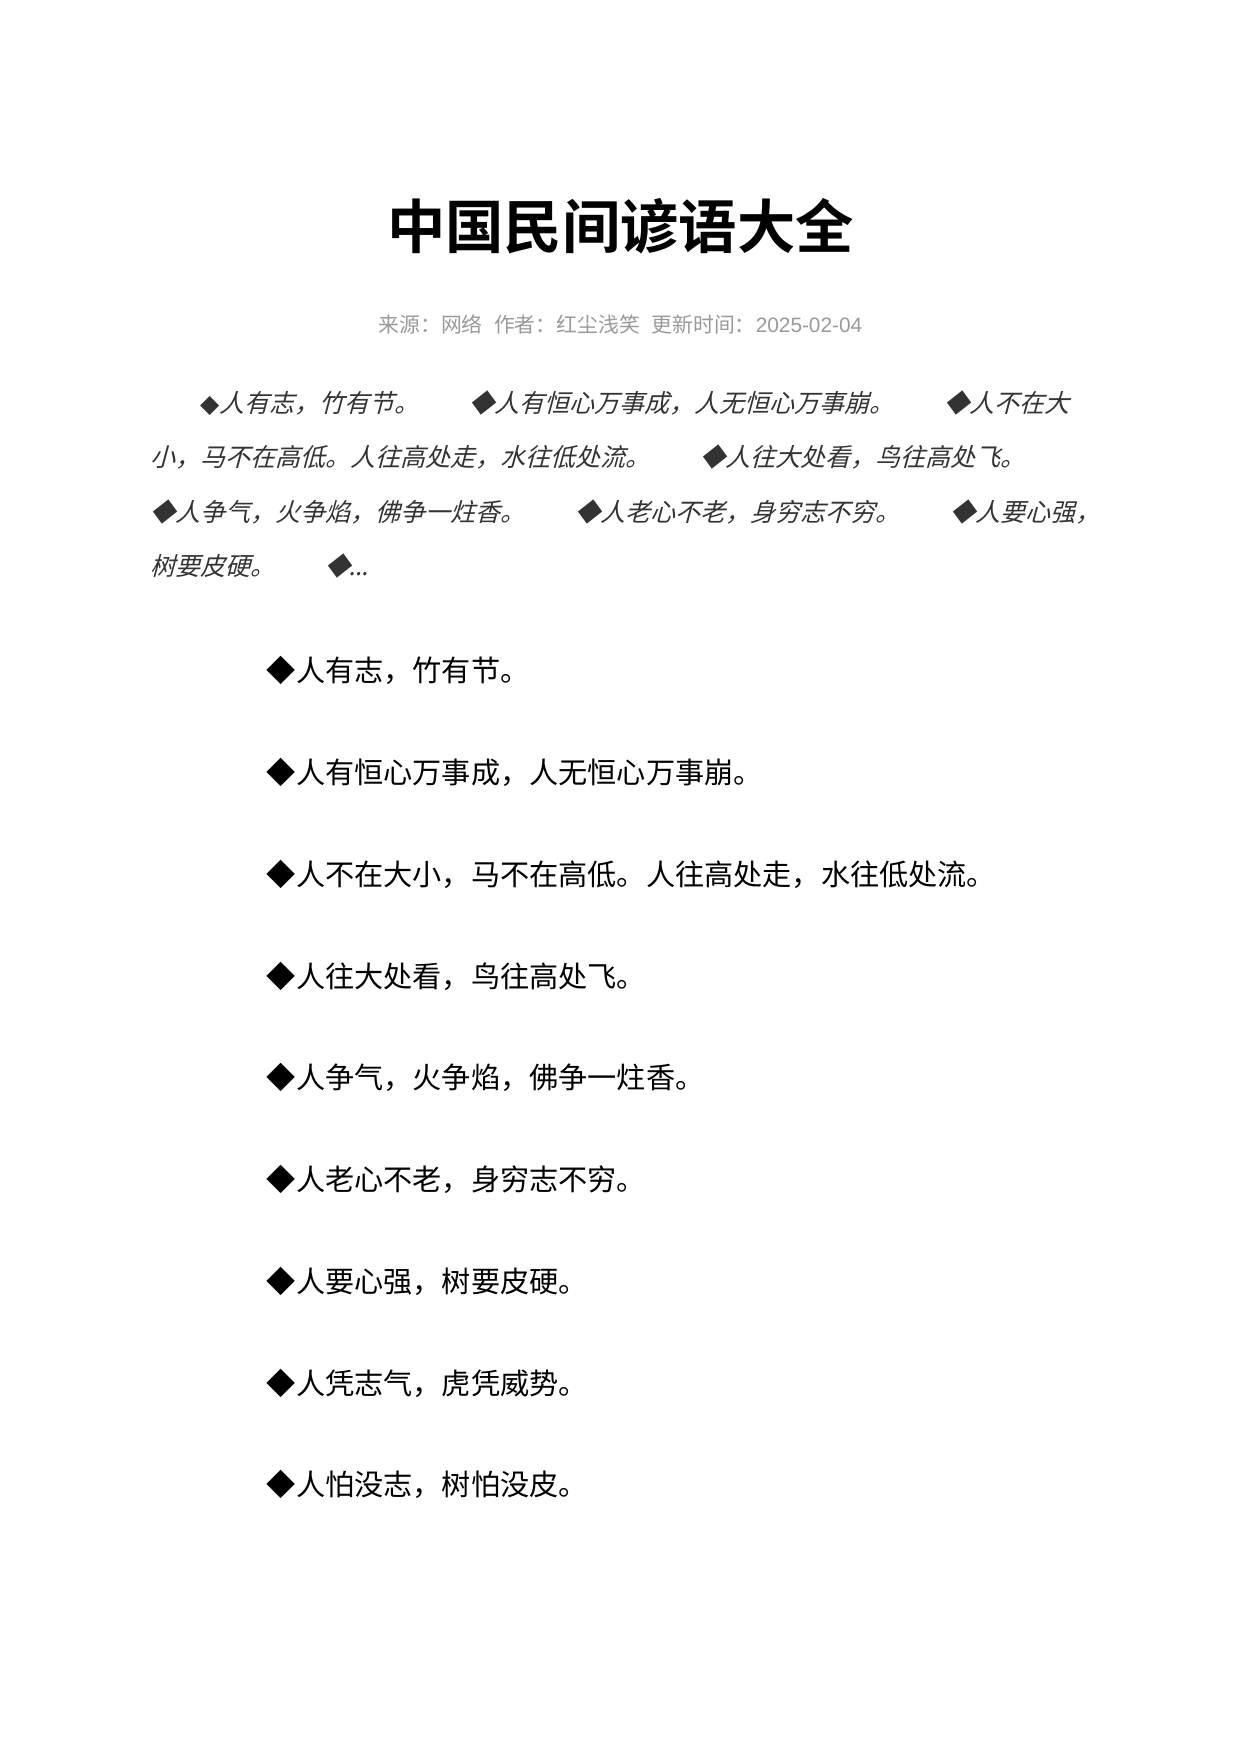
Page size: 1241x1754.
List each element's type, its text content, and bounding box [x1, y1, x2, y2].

text ◆人有恒心万事成，人无恒心万事崩。 [150, 749, 1090, 792]
text ◆人往大处看，鸟往高处飞。 [150, 953, 1090, 995]
text ◆人有志，竹有节。 [150, 648, 1090, 690]
text ◆人有志，竹有节。 ◆人有恒心万事成，人无恒心万事崩。 ◆人不在大小，马不在高低。人往高处走，水往低处流。 ◆人往大处看，鸟往高处飞。 ◆人争气，火争焰，佛争一炷香。 ◆人老心不老，身穷志不穷。 ◆人要心强，树要皮硬。 ◆... [150, 383, 1090, 583]
text ◆人争气，火争焰，佛争一炷香。 [150, 1055, 1090, 1097]
text ◆人凭志气，虎凭威势。 [150, 1360, 1090, 1402]
text ◆人要心强，树要皮硬。 [150, 1258, 1090, 1301]
text 来源：网络 作者：红尘浅笑 更新时间：2025-02-04 [150, 313, 1090, 337]
text ◆人老心不老，身穷志不穷。 [150, 1157, 1090, 1199]
subtitle 中国民间谚语大全 [150, 181, 1090, 266]
text ◆人怕没志，树怕没皮。 [150, 1462, 1090, 1504]
text ◆人不在大小，马不在高低。人往高处走，水往低处流。 [150, 851, 1090, 894]
